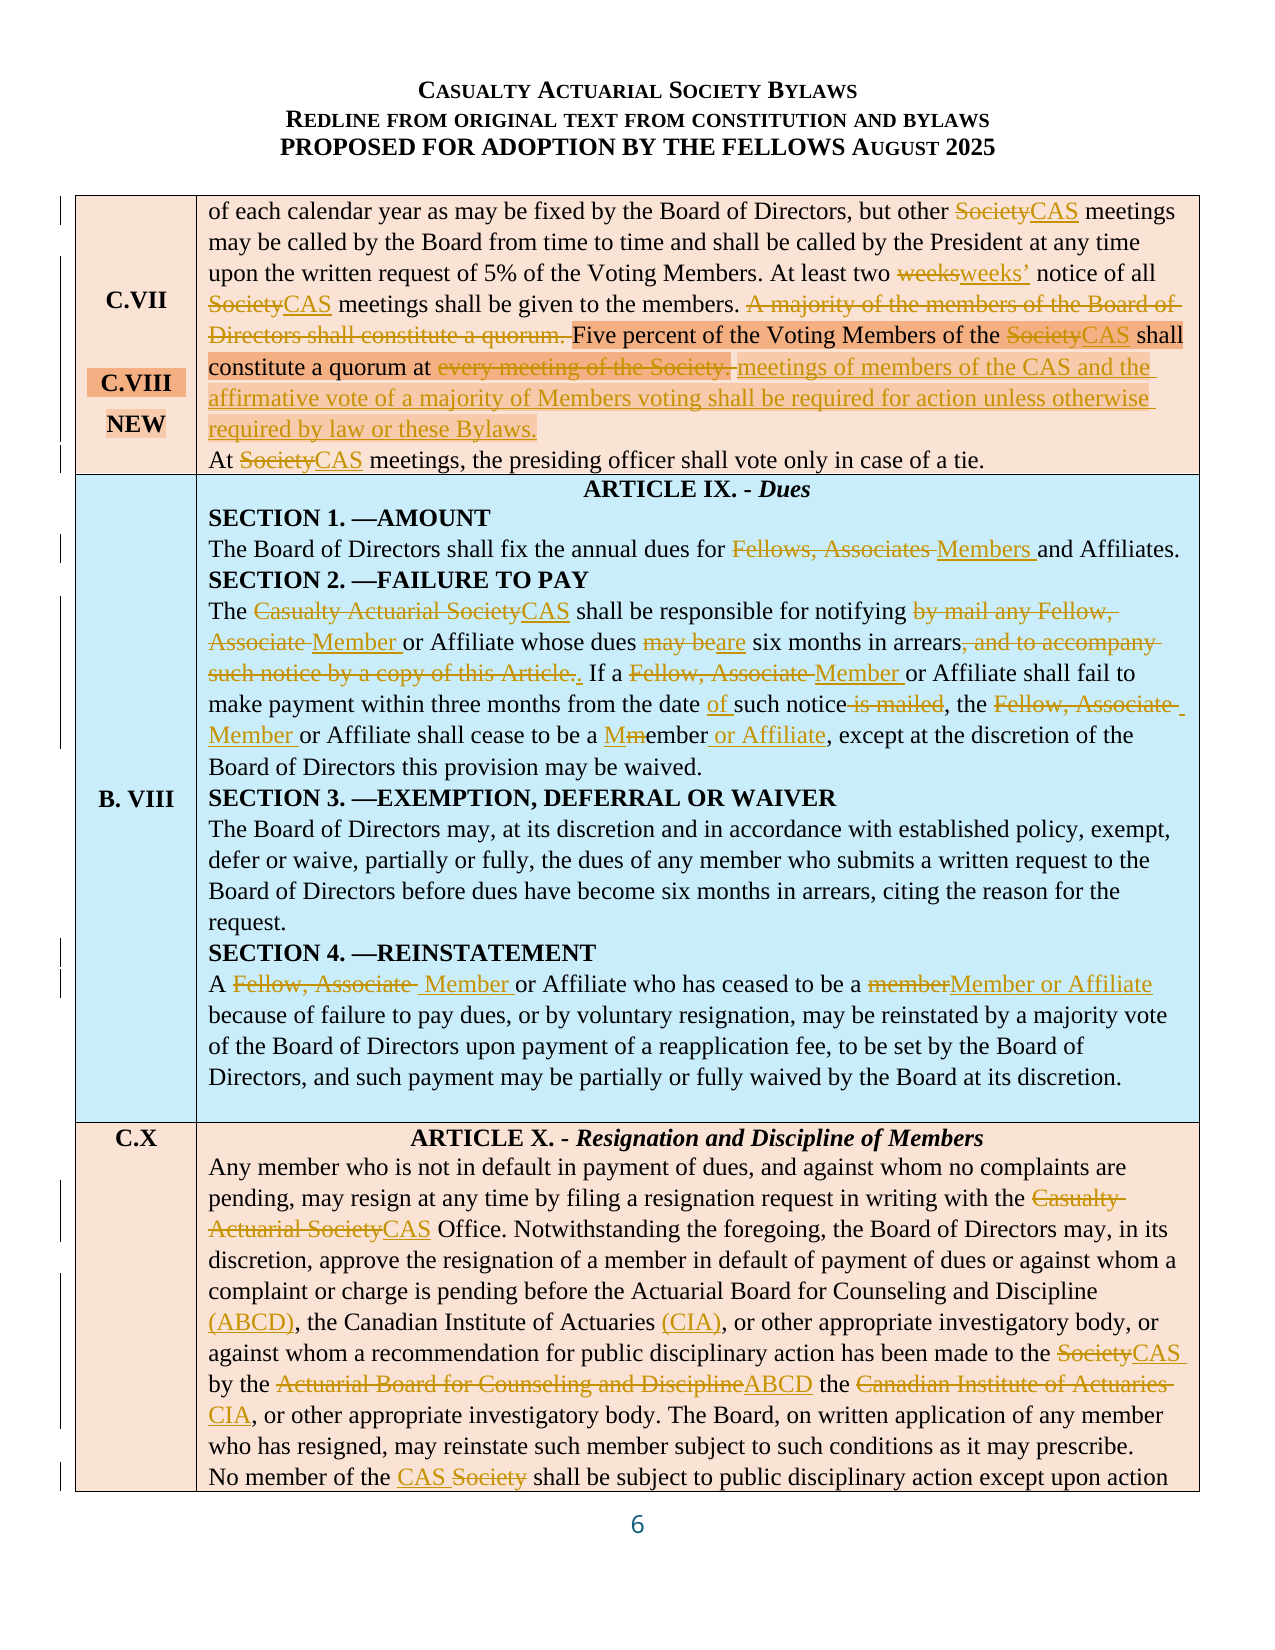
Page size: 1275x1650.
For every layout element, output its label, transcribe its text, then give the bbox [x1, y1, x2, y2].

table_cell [76, 196, 196, 473]
table_cell B. VIII [76, 475, 196, 1122]
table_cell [197, 196, 1199, 473]
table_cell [197, 1123, 1199, 1491]
table_cell C.X [76, 1123, 196, 1491]
table_cell ARTICLE IX. - Dues SECTION 1. —AMOUNT The Board of Directors shall fix the annual dues for and Affiliates. SECTION 2. —FAILURE TO PAY The shall be responsible for notifying or Affiliate whose dues six months in arrears If a or Affiliate shall fail to make payment within three months from the date such notice, the or Affiliate shall cease to be a ember, except at the discretion of the Board of Directors this provision may be waived. SECTION 3. —EXEMPTION, DEFERRAL OR WAIVER The Board of Directors may, at its discretion and in accordance with established policy, exempt, defer or waive, partially or fully, the dues of any member who submits a written request to the Board of Directors before dues have become six months in arrears, citing the reason for the request. SECTION 4. —REINSTATEMENT A or Affiliate who has ceased to be a because of failure to pay dues, or by voluntary resignation, may be reinstated by a majority vote of the Board of Directors upon payment of a reapplication fee, to be set by the Board of Directors, and such payment may be partially or fully waived by the Board at its discretion. [197, 475, 1199, 1122]
